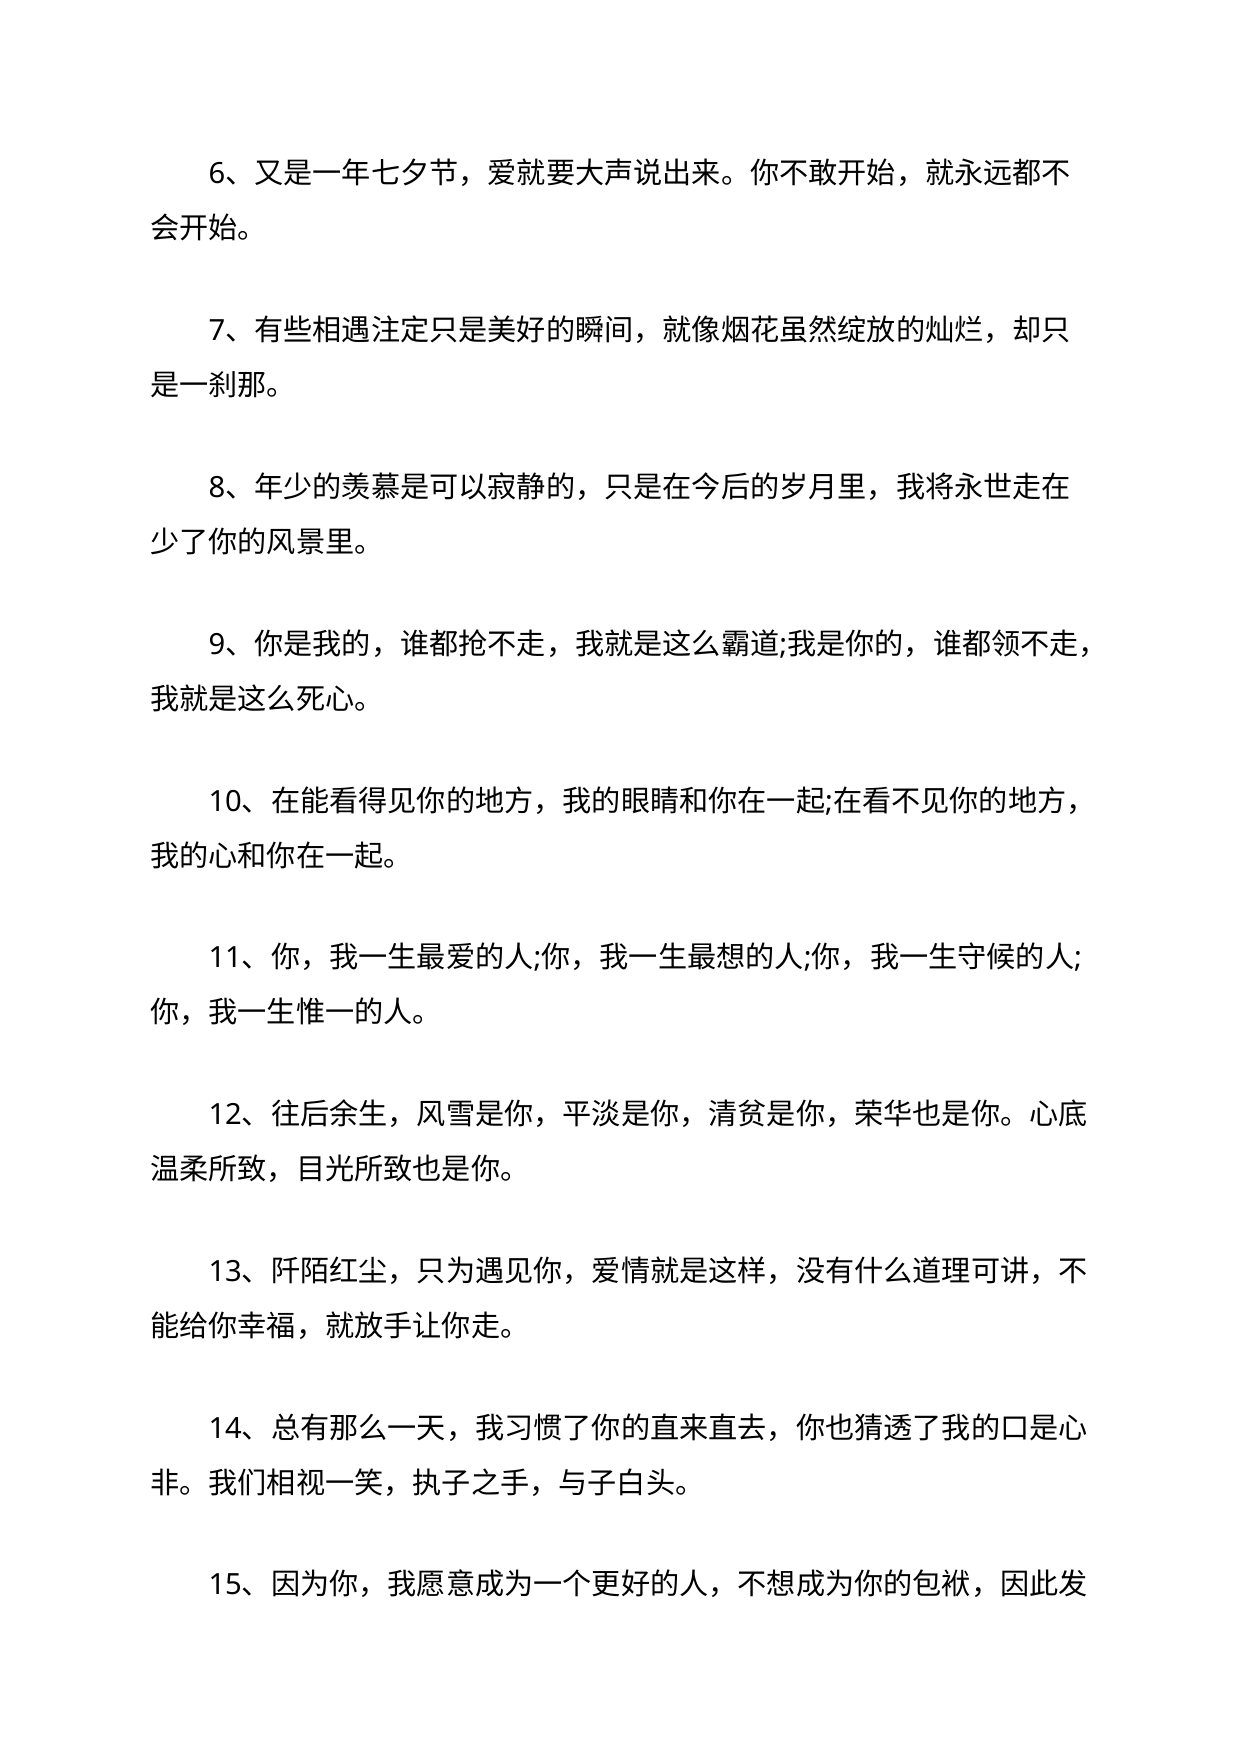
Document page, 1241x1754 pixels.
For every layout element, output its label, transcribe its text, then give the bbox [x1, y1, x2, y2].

text 14、总有那么一天，我习惯了你的直来直去，你也猜透了我的口是心非。我们相视一笑，执子之手，与子白头。 [150, 1404, 1090, 1501]
text 7、有些相遇注定只是美好的瞬间，就像烟花虽然绽放的灿烂，却只是一刹那。 [150, 307, 1090, 404]
text 11、你，我一生最爱的人;你，我一生最想的人;你，我一生守候的人;你，我一生惟一的人。 [150, 934, 1090, 1031]
text 12、往后余生，风雪是你，平淡是你，清贫是你，荣华也是你。心底温柔所致，目光所致也是你。 [150, 1091, 1090, 1188]
text 13、阡陌红尘，只为遇见你，爱情就是这样，没有什么道理可讲，不能给你幸福，就放手让你走。 [150, 1247, 1090, 1345]
text 8、年少的羡慕是可以寂静的，只是在今后的岁月里，我将永世走在少了你的风景里。 [150, 463, 1090, 561]
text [150, 1561, 1090, 1603]
text 10、在能看得见你的地方，我的眼睛和你在一起;在看不见你的地方，我的心和你在一起。 [150, 777, 1090, 874]
text 6、又是一年七夕节，爱就要大声说出来。你不敢开始，就永远都不会开始。 [150, 150, 1090, 247]
text 9、你是我的，谁都抢不走，我就是这么霸道;我是你的，谁都领不走，我就是这么死心。 [150, 620, 1090, 718]
